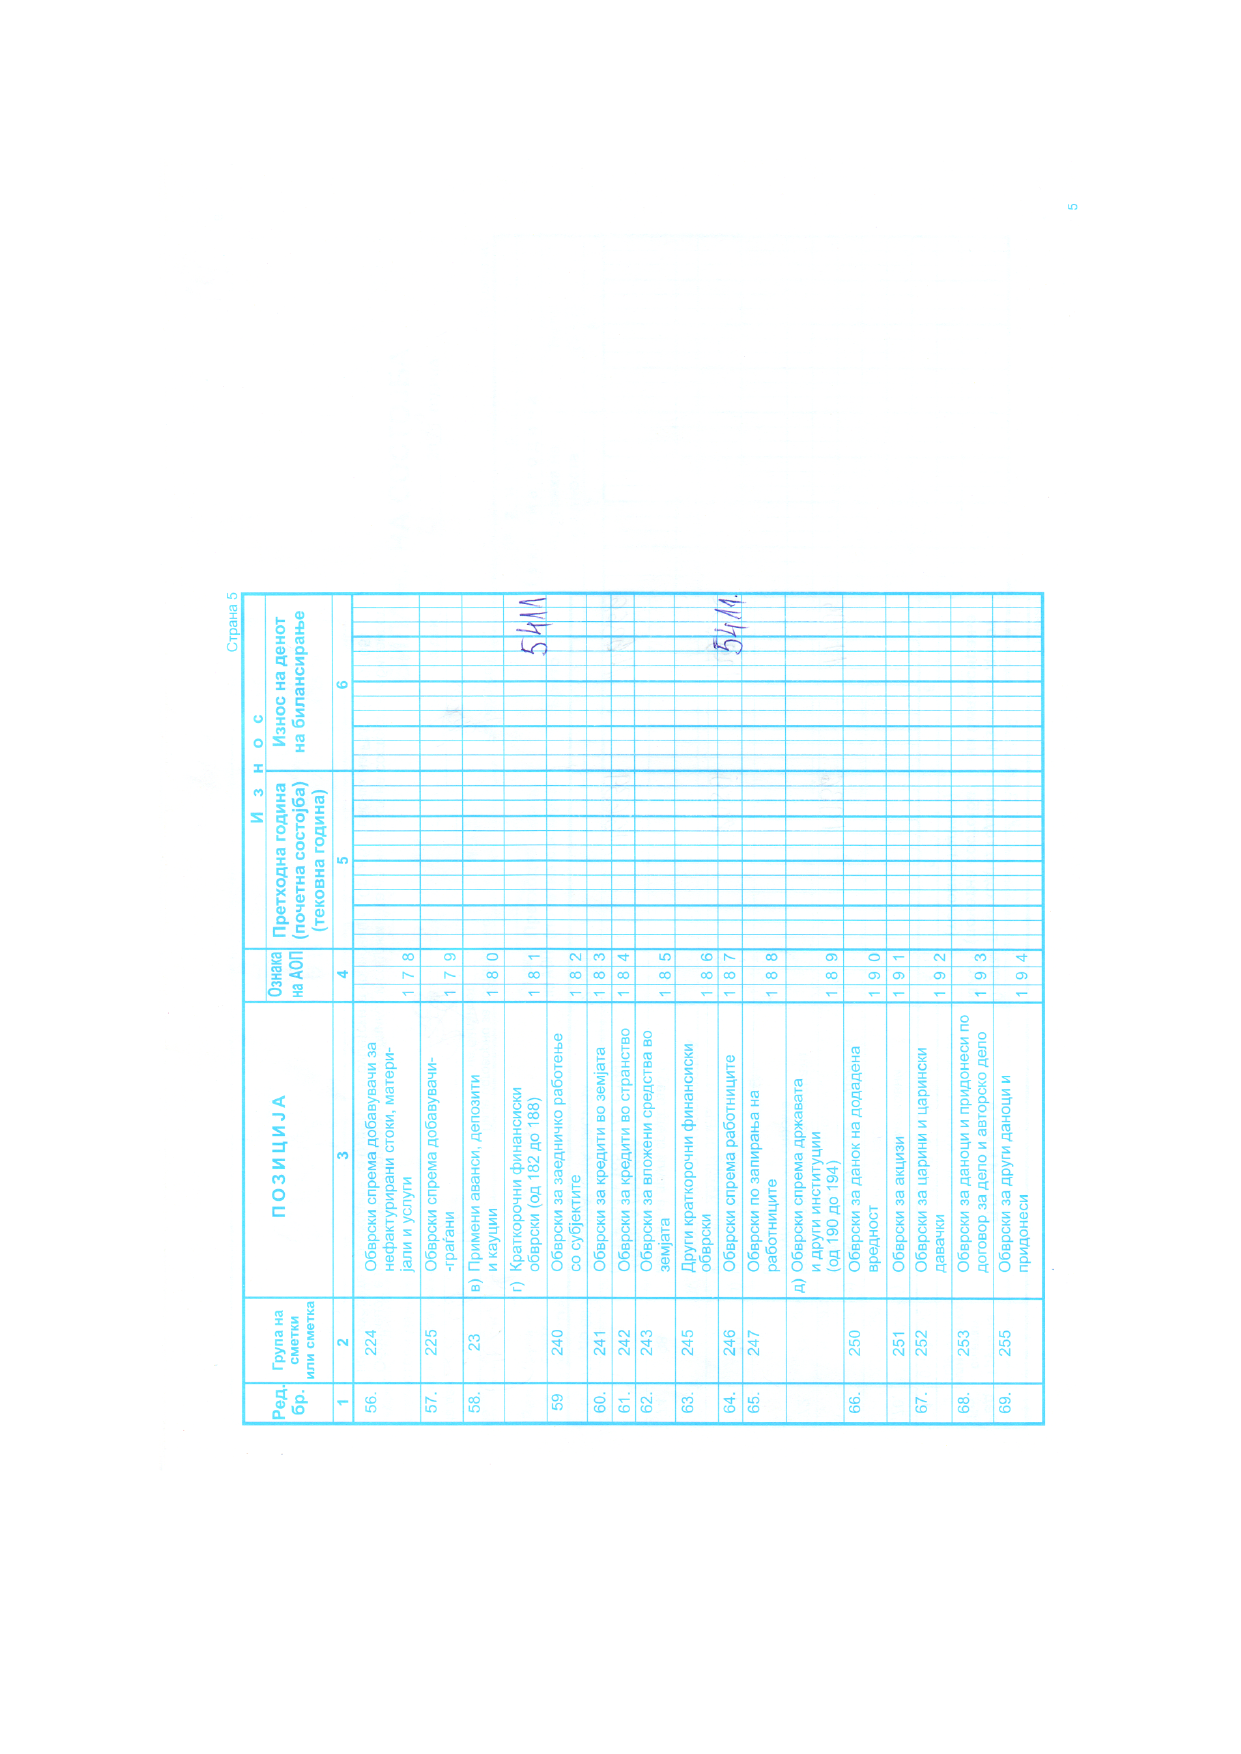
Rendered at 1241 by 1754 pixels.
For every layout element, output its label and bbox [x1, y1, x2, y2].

picture [150, 150, 1089, 1479]
